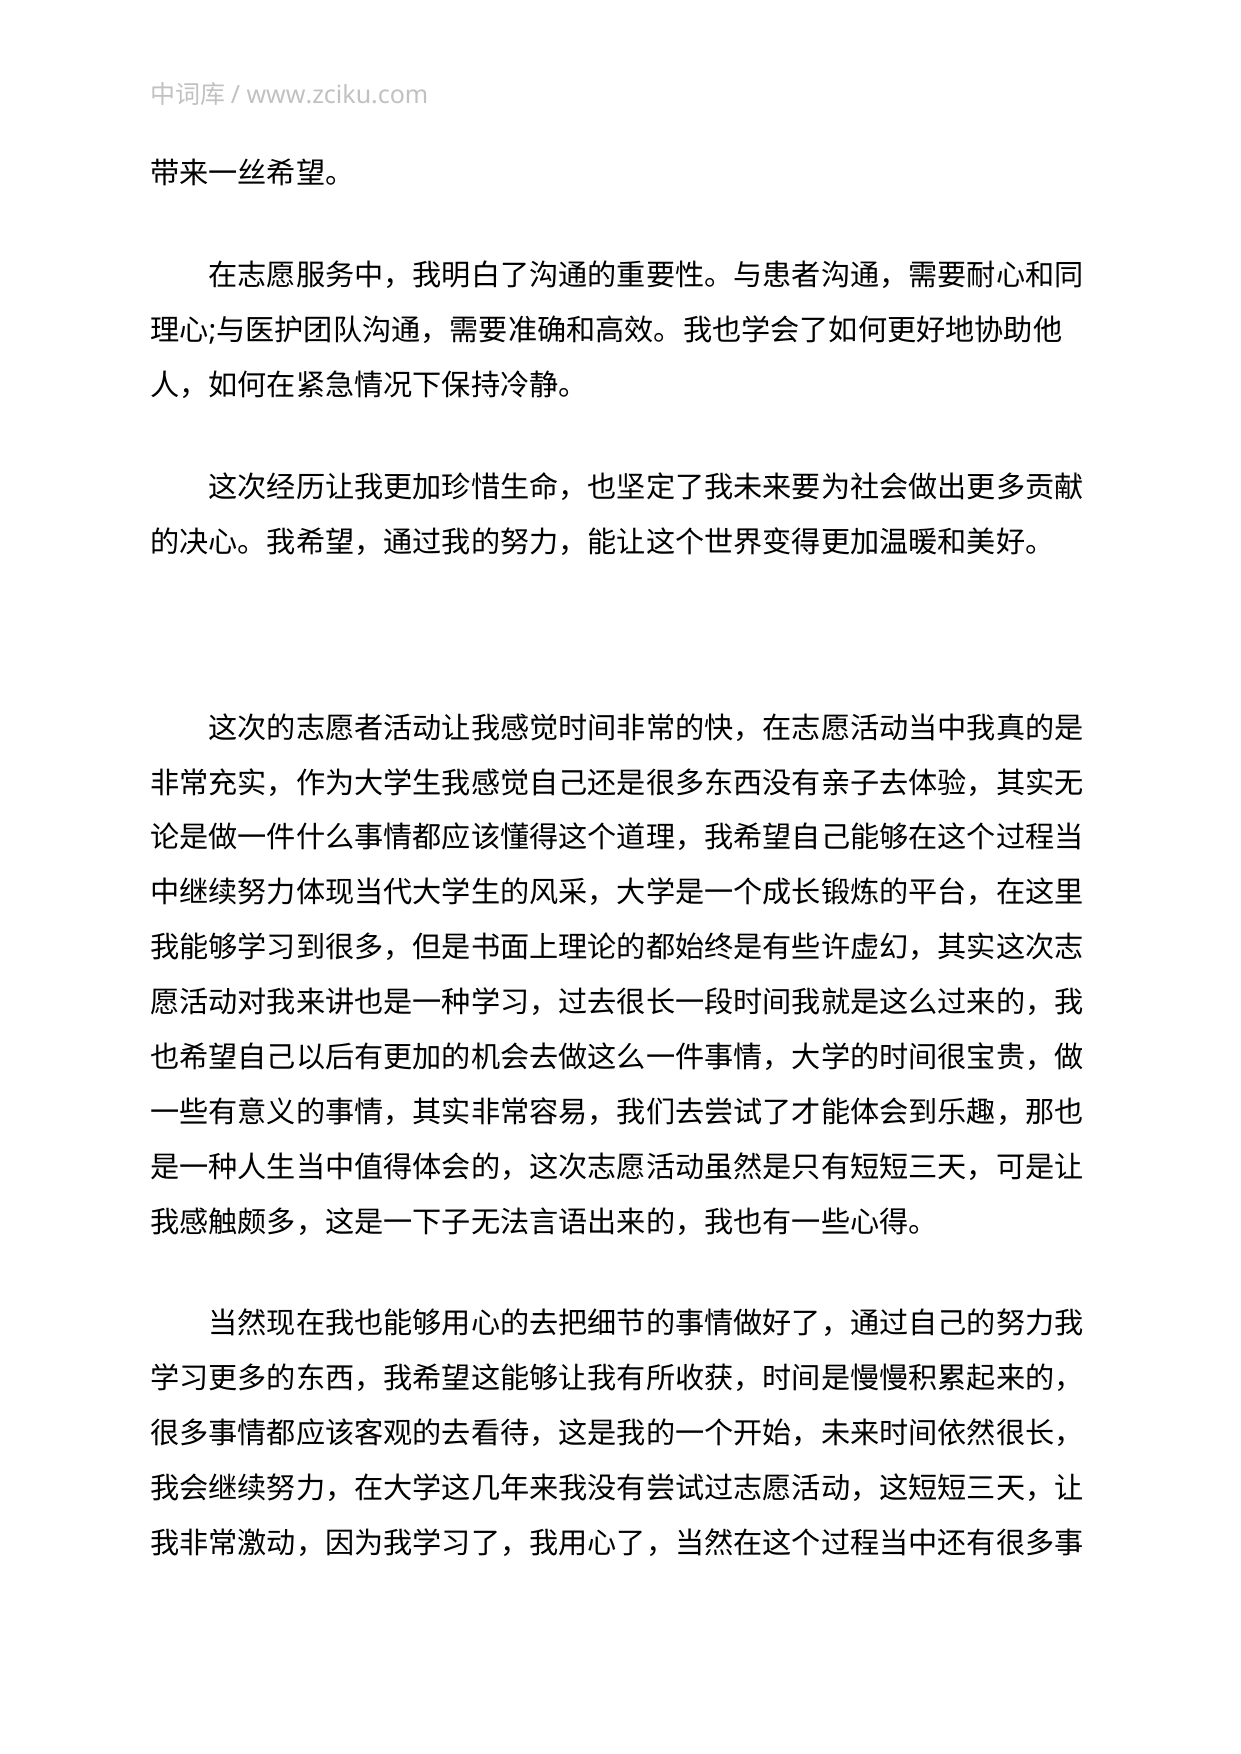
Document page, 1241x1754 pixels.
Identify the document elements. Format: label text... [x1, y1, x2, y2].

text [150, 1300, 1090, 1562]
text 这次的志愿者活动让我感觉时间非常的快，在志愿活动当中我真的是非常充实，作为大学生我感觉自己还是很多东西没有亲子去体验，其实无论是做一件什么事情都应该懂得这个道理，我希望自己能够在这个过程当中继续努力体现当代大学生的风采，大学是一个成长锻炼的平台，在这里我能够学习到很多，但是书面上理论的都始终是有些许虚幻，其实这次志愿活动对我来讲也是一种学习，过去很长一段时间我就是这么过来的，我也希望自己以后有更加的机会去做这么一件事情，大学的时间很宝贵，做一些有意义的事情，其实非常容易，我们去尝试了才能体会到乐趣，那也是一种人生当中值得体会的，这次志愿活动虽然是只有短短三天，可是让我感触颇多，这是一下子无法言语出来的，我也有一些心得。 [150, 704, 1090, 1241]
text 在志愿服务中，我明白了沟通的重要性。与患者沟通，需要耐心和同理心;与医护团队沟通，需要准确和高效。我也学会了如何更好地协助他人，如何在紧急情况下保持冷静。 [150, 252, 1090, 404]
text 这次经历让我更加珍惜生命，也坚定了我未来要为社会做出更多贡献的决心。我希望，通过我的努力，能让这个世界变得更加温暖和美好。 [150, 463, 1090, 561]
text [150, 150, 1090, 192]
